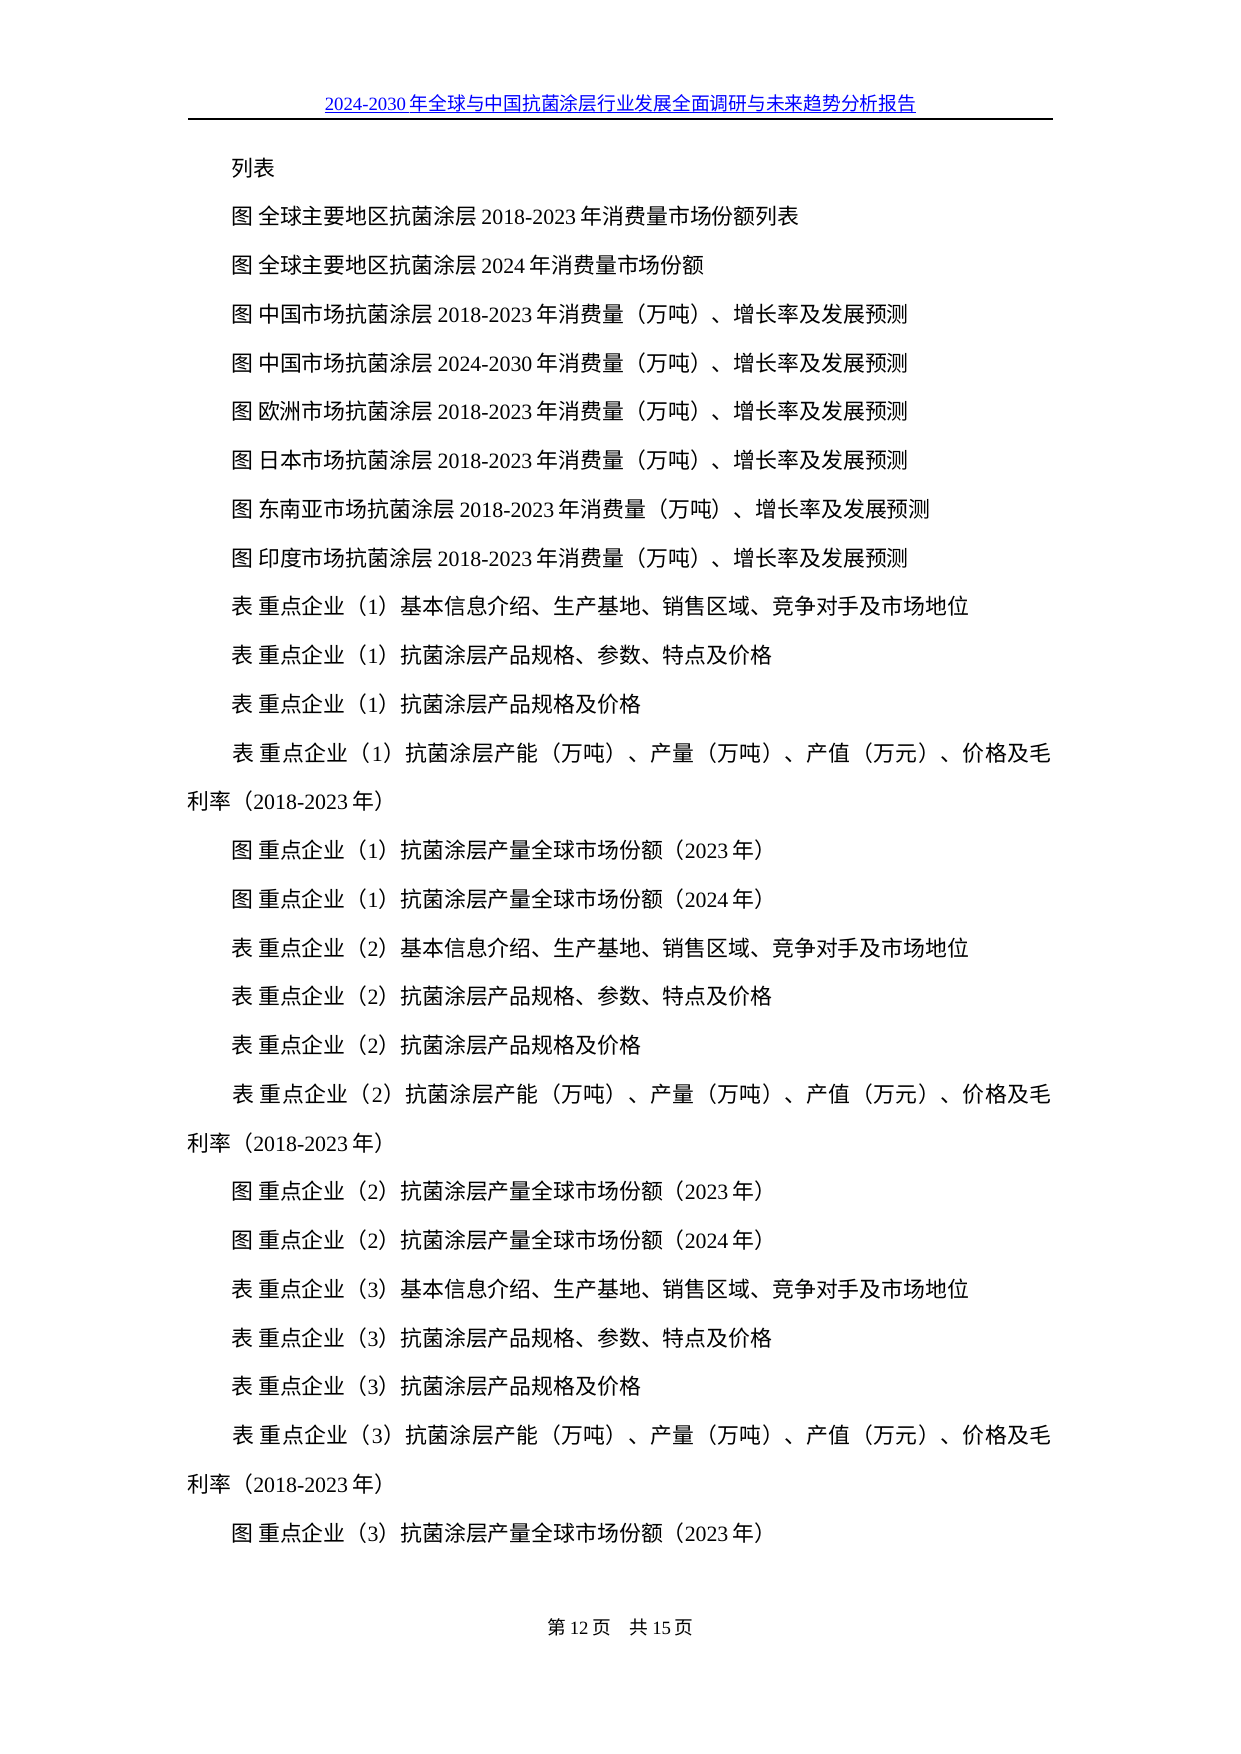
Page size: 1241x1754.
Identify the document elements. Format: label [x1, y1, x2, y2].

text [187, 150, 1053, 1548]
